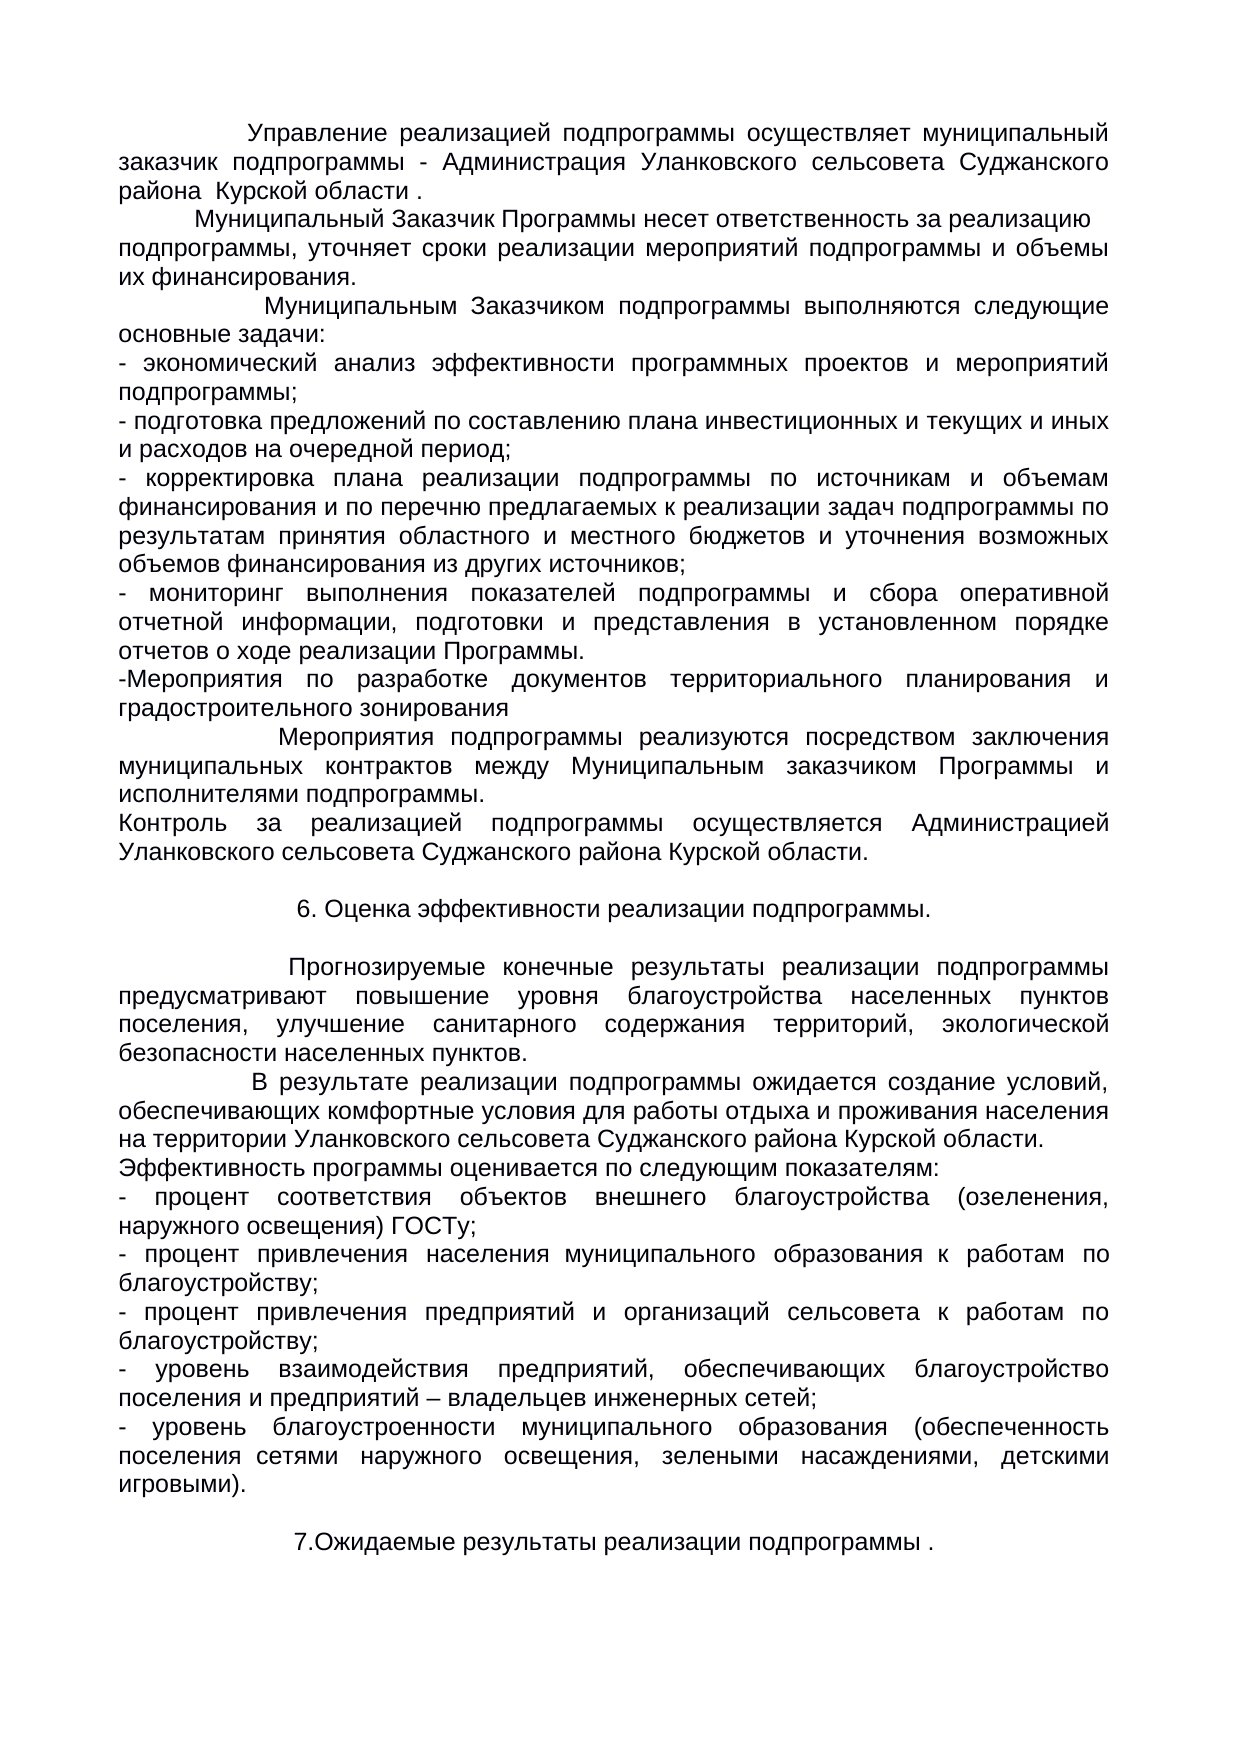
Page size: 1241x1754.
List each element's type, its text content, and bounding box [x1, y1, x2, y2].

text Управление реализацией подпрограммы осуществляет муниципальный заказчик подпрограммы - Администрация Уланковского сельсовета Суджанского района Курской области . [118, 118, 1110, 204]
text - экономический анализ эффективности программных проектов и мероприятий подпрограммы; [118, 348, 1110, 406]
text -Мероприятия по разработке документов территориального планирования и градостроительного зонирования [118, 664, 1110, 722]
text 7.Ожидаемые результаты реализации подпрограммы . [118, 1527, 1110, 1556]
text - подготовка предложений по составлению плана инвестиционных и текущих и иных и расходов на очередной период; [118, 406, 1110, 463]
text - корректировка плана реализации подпрограммы по источникам и объемам финансирования и по перечню предлагаемых к реализации задач подпрограммы по результатам принятия областного и местного бюджетов и уточнения возможных объемов финансирования из других источников; [118, 463, 1110, 578]
text - процент привлечения предприятий и организаций сельсовета к работам по благоустройству; [118, 1297, 1110, 1354]
text подпрограммы, уточняет сроки реализации мероприятий подпрограммы и объемы их финансирования. [118, 233, 1110, 291]
text - процент привлечения населения муниципального образования к работам по благоустройству; [118, 1239, 1110, 1297]
text - уровень благоустроенности муниципального образования (обеспеченность поселения сетями наружного освещения, зелеными насаждениями, детскими игровыми). [118, 1412, 1110, 1498]
text Мероприятия подпрограммы реализуются посредством заключения муниципальных контрактов между Муниципальным заказчиком Программы и исполнителями подпрограммы. [118, 722, 1110, 808]
text Прогнозируемые конечные результаты реализации подпрограммы предусматривают повышение уровня благоустройства населенных пунктов поселения, улучшение санитарного содержания территорий, экологической безопасности населенных пунктов. [118, 952, 1110, 1067]
text - процент соответствия объектов внешнего благоустройства (озеленения, наружного освещения) ГОСТу; [118, 1182, 1110, 1239]
text Эффективность программы оценивается по следующим показателям: [118, 1153, 1110, 1182]
text 6. Оценка эффективности реализации подпрограммы. [118, 894, 1110, 923]
text Контроль за реализацией подпрограммы осуществляется Администрацией Уланковского сельсовета Суджанского района Курской области. [118, 808, 1110, 866]
text Муниципальный Заказчик Программы несет ответственность за реализацию [118, 204, 1110, 233]
text Муниципальным Заказчиком подпрограммы выполняются следующие основные задачи: [118, 291, 1110, 348]
text - мониторинг выполнения показателей подпрограммы и сбора оперативной отчетной информации, подготовки и представления в установленном порядке отчетов о ходе реализации Программы. [118, 578, 1110, 664]
text - уровень взаимодействия предприятий, обеспечивающих благоустройство поселения и предприятий – владельцев инженерных сетей; [118, 1354, 1110, 1412]
text В результате реализации подпрограммы ожидается создание условий, обеспечивающих комфортные условия для работы отдыха и проживания населения на территории Уланковского сельсовета Суджанского района Курской области. [118, 1067, 1110, 1153]
